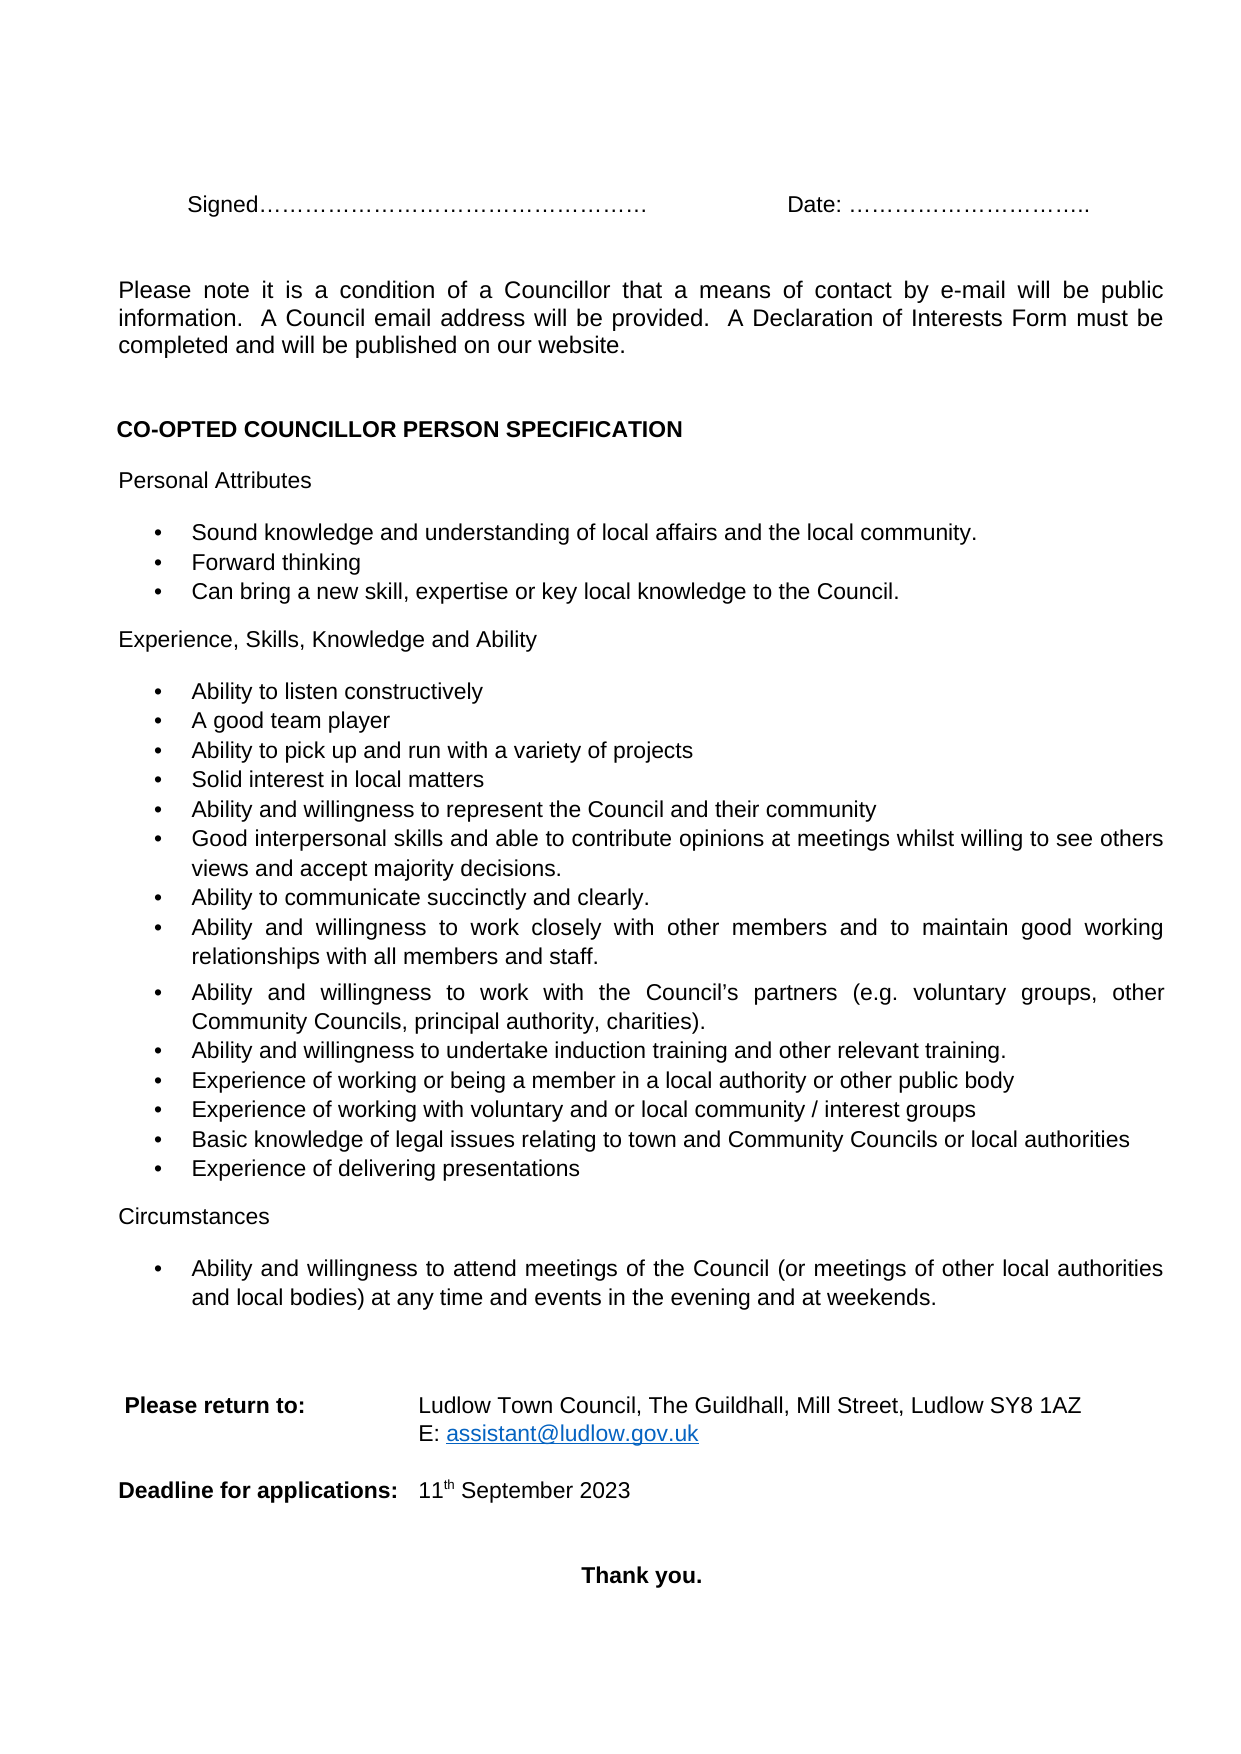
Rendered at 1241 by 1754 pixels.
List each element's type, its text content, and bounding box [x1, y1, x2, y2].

text E: assistant@ludlow.gov.uk [118, 1420, 1165, 1447]
text Please note it is a condition of a Councillor that a means of contact by e-mail will be public information. A Council email address will be provided. A Declaration of Interests Form must be completed and will be published on our website. [118, 276, 1165, 359]
list Experience of working with voluntary and or local community / interest groups [154, 1096, 1165, 1123]
text Experience, Skills, Knowledge and Ability [118, 626, 1165, 652]
text Circumstances [118, 1203, 1165, 1229]
text CO-OPTED COUNCILLOR PERSON SPECIFICATION [116, 416, 1165, 442]
list Ability and willingness to attend meetings of the Council (or meetings of other local authorities and local bodies) at any time and events in the evening and at weekends. [154, 1255, 1165, 1311]
list Ability and willingness to work with the Council’s partners (e.g. voluntary groups, other Community Councils, principal authority, charities). [154, 978, 1165, 1034]
list Ability to listen constructively [154, 678, 1165, 704]
list Ability and willingness to work closely with other members and to maintain good working relationships with all members and staff. [154, 914, 1165, 969]
list Solid interest in local matters [154, 766, 1165, 793]
text Personal Attributes [118, 467, 1165, 493]
text Signed…………………………………………… Date: ………………………….. [118, 191, 1165, 217]
list Ability and willingness to represent the Council and their community [154, 796, 1165, 822]
list Ability to pick up and run with a variety of projects [154, 737, 1165, 763]
list Good interpersonal skills and able to contribute opinions at meetings whilst willing to see others views and accept majority decisions. [154, 825, 1165, 881]
list Forward thinking [154, 549, 1165, 575]
list A good team player [154, 707, 1165, 734]
list Ability to communicate succinctly and clearly. [154, 884, 1165, 911]
text Deadline for applications: 11th September 2023 [118, 1477, 1165, 1503]
list Sound knowledge and understanding of local affairs and the local community. [154, 519, 1165, 546]
list Ability and willingness to undertake induction training and other relevant training. [154, 1037, 1165, 1064]
text Thank you. [118, 1562, 1165, 1589]
list Experience of working or being a member in a local authority or other public body [154, 1067, 1165, 1093]
list Experience of delivering presentations [154, 1155, 1165, 1182]
list Can bring a new skill, expertise or key local knowledge to the Council. [154, 578, 1165, 604]
text Please return to: Ludlow Town Council, The Guildhall, Mill Street, Ludlow SY8 1AZ [118, 1392, 1165, 1418]
list Basic knowledge of legal issues relating to town and Community Councils or local authorities [154, 1126, 1165, 1152]
